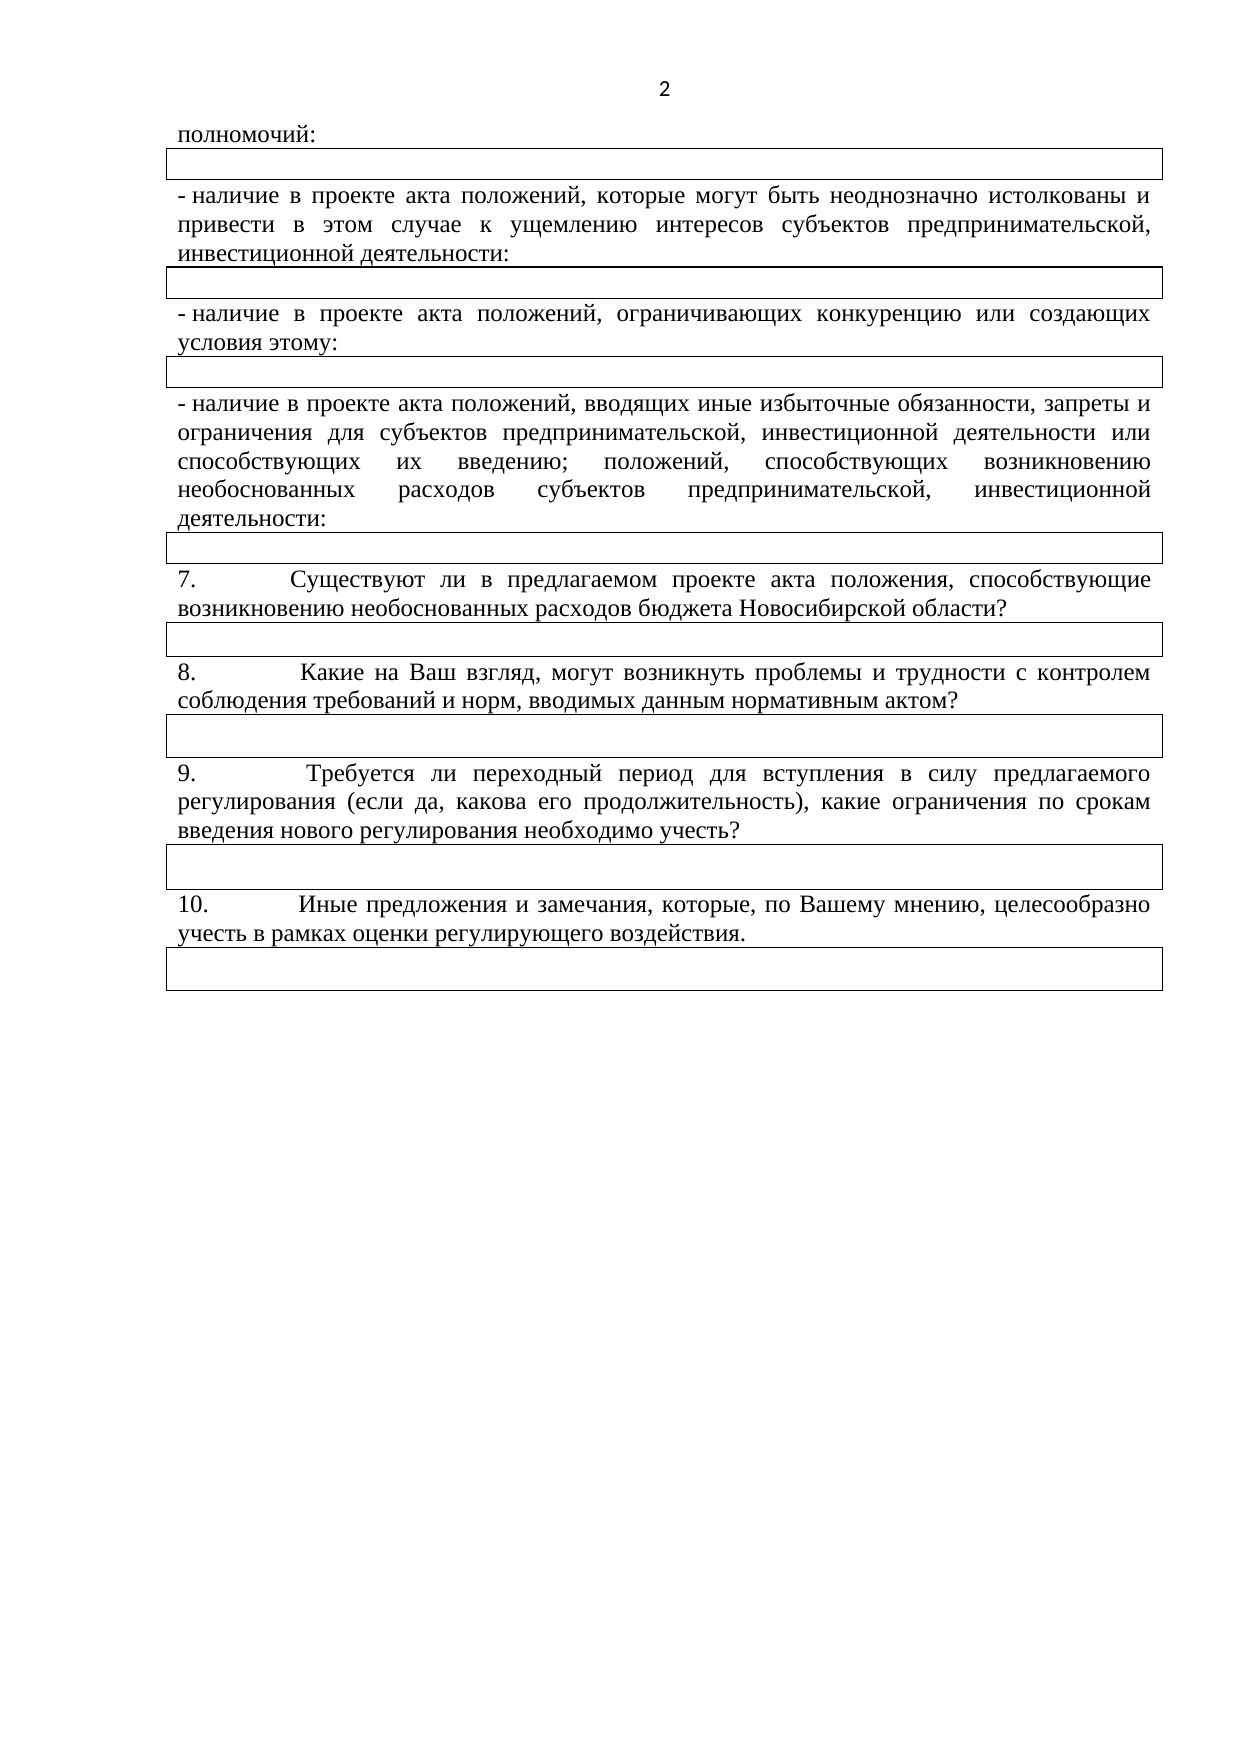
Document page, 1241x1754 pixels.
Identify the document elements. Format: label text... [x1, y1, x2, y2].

table_cell - наличие в проекте акта положений, ограничивающих конкуренцию или создающих условия этому: [166, 299, 1163, 356]
table_cell Требуется ли переходный период для вступления в силу предлагаемого регулирования (если да, какова его продолжительность), какие ограничения по срокам введения нового регулирования необходимо учесть? [166, 758, 1163, 844]
table_cell [167, 268, 1162, 297]
table_cell [167, 948, 1162, 990]
table_cell Существуют ли в предлагаемом проекте акта положения, способствующие возникновению необоснованных расходов бюджета Новосибирской области? [166, 564, 1163, 622]
table_cell [167, 533, 1162, 563]
table_cell Иные предложения и замечания, которые, по Вашему мнению, целесообразно учесть в рамках оценки регулирующего воздействия. [166, 890, 1163, 947]
table_cell [167, 715, 1162, 757]
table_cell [166, 118, 1163, 148]
table_cell - наличие в проекте акта положений, вводящих иные избыточные обязанности, запреты и ограничения для субъектов предпринимательской, инвестиционной деятельности или способствующих их введению; положений, способствующих возникновению необоснованных расходов субъектов предпринимательской, инвестиционной деятельности: [166, 388, 1163, 532]
table_cell [167, 623, 1162, 656]
table_cell Какие на Ваш взгляд, могут возникнуть проблемы и трудности с контролем соблюдения требований и норм, вводимых данным нормативным актом? [166, 657, 1163, 714]
table_cell [167, 357, 1162, 387]
table_cell [167, 149, 1162, 179]
table_cell [167, 845, 1162, 888]
table_cell - наличие в проекте акта положений, которые могут быть неоднозначно истолкованы и привести в этом случае к ущемлению интересов субъектов предпринимательской, инвестиционной деятельности: [166, 180, 1163, 266]
